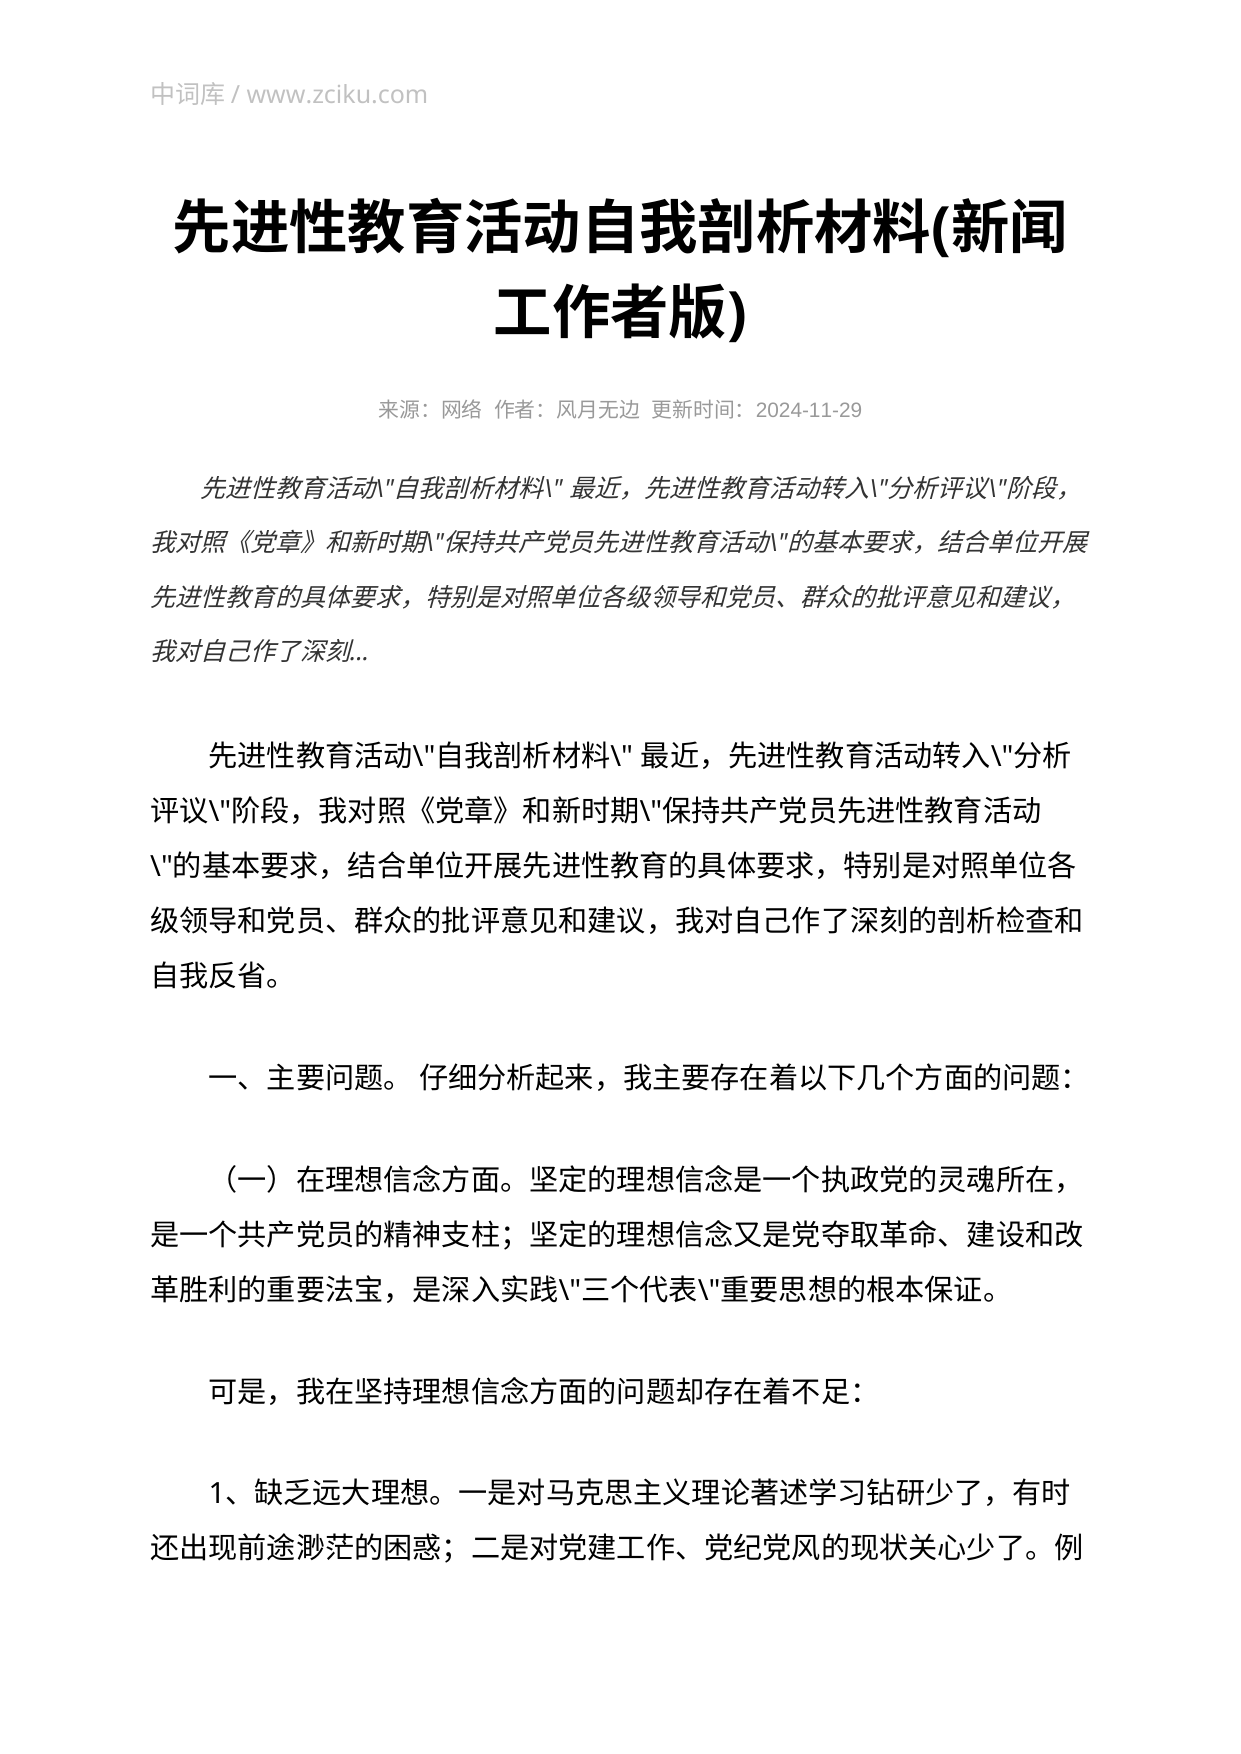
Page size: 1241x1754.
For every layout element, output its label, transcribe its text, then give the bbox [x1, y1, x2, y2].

text 来源：网络 作者：风月无边 更新时间：2024-11-29 [150, 398, 1090, 422]
text 一、主要问题。 仔细分析起来，我主要存在着以下几个方面的问题： [150, 1054, 1090, 1097]
text 先进性教育活动\"自我剖析材料\" 最近，先进性教育活动转入\"分析评议\"阶段，我对照《党章》和新时期\"保持共产党员先进性教育活动\"的基本要求，结合单位开展先进性教育的具体要求，特别是对照单位各级领导和党员、群众的批评意见和建议，我对自己作了深刻的剖析检查和自我反省。 [150, 733, 1090, 995]
text 可是，我在坚持理想信念方面的问题却存在着不足： [150, 1368, 1090, 1410]
subtitle 先进性教育活动自我剖析材料(新闻工作者版) [150, 181, 1090, 351]
text 先进性教育活动\"自我剖析材料\" 最近，先进性教育活动转入\"分析评议\"阶段，我对照《党章》和新时期\"保持共产党员先进性教育活动\"的基本要求，结合单位开展先进性教育的具体要求，特别是对照单位各级领导和党员、群众的批评意见和建议，我对自己作了深刻... [150, 468, 1090, 668]
text （一）在理想信念方面。坚定的理想信念是一个执政党的灵魂所在，是一个共产党员的精神支柱；坚定的理想信念又是党夺取革命、建设和改革胜利的重要法宝，是深入实践\"三个代表\"重要思想的根本保证。 [150, 1156, 1090, 1308]
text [150, 1470, 1090, 1567]
